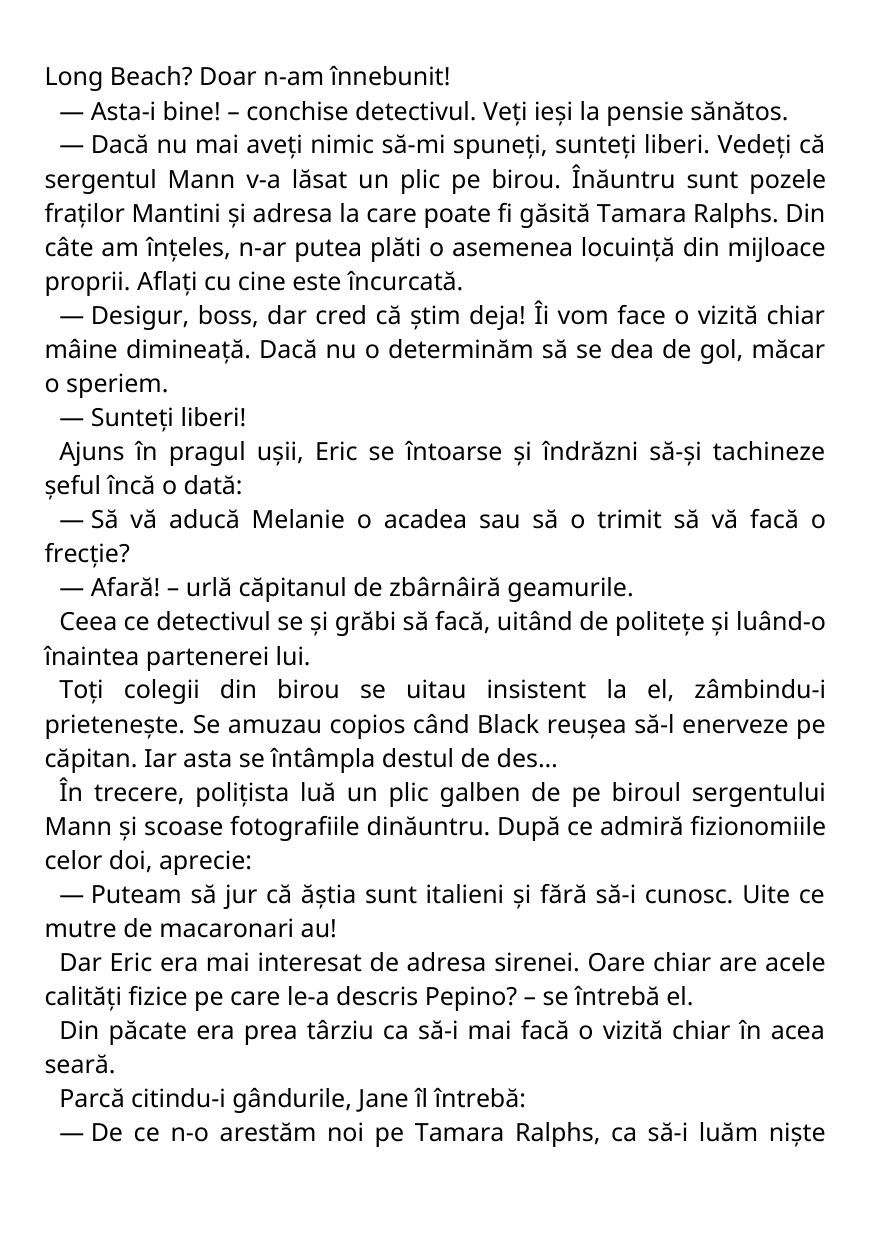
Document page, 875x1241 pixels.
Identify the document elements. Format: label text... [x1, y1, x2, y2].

text Dar Eric era mai interesat de adresa sirenei. Oare chiar are acele calităţi fizice pe care le-a descris Pepino? – se întrebă el. [44, 945, 827, 1013]
text — Să vă aducă Melanie o acadea sau să o trimit să vă facă o frecţie? [44, 502, 827, 570]
text Ajuns în pragul uşii, Eric se întoarse şi îndrăzni să-şi tachineze şeful încă o dată: [44, 434, 827, 502]
text În trecere, poliţista luă un plic galben de pe biroul sergentului Mann şi scoase fotografiile dinăuntru. După ce admiră fizionomiile celor doi, aprecie: [44, 774, 827, 877]
text Parcă citindu-i gândurile, Jane îl întrebă: [44, 1081, 827, 1115]
text Din păcate era prea târziu ca să-i mai facă o vizită chiar în acea seară. [44, 1013, 827, 1081]
text — Asta-i bine! – conchise detectivul. Veţi ieşi la pensie sănătos. [44, 93, 827, 127]
text — Desigur, boss, dar cred că ştim deja! Îi vom face o vizită chiar mâine dimineaţă. Dacă nu o determinăm să se dea de gol, măcar o speriem. [44, 297, 827, 400]
text — Puteam să jur că ăştia sunt italieni şi fără să-i cunosc. Uite ce mutre de macaronari au! [44, 877, 827, 945]
text — Dacă nu mai aveţi nimic să-mi spuneţi, sunteţi liberi. Vedeţi că sergentul Mann v-a lăsat un plic pe birou. Înăuntru sunt pozele fraţilor Mantini şi adresa la care poate fi găsită Tamara Ralphs. Din câte am înţeles, n-ar putea plăti o asemenea locuinţă din mijloace proprii. Aflaţi cu cine este încurcată. [44, 127, 827, 297]
text — Sunteţi liberi! [44, 400, 827, 434]
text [44, 59, 827, 93]
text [44, 1115, 827, 1149]
text Toţi colegii din birou se uitau insistent la el, zâmbindu-i prieteneşte. Se amuzau copios când Black reuşea să-l enerveze pe căpitan. Iar asta se întâmpla destul de des… [44, 672, 827, 774]
text — Afară! – urlă căpitanul de zbârnâiră geamurile. [44, 570, 827, 604]
text Ceea ce detectivul se şi grăbi să facă, uitând de politeţe şi luând-o înaintea partenerei lui. [44, 604, 827, 672]
